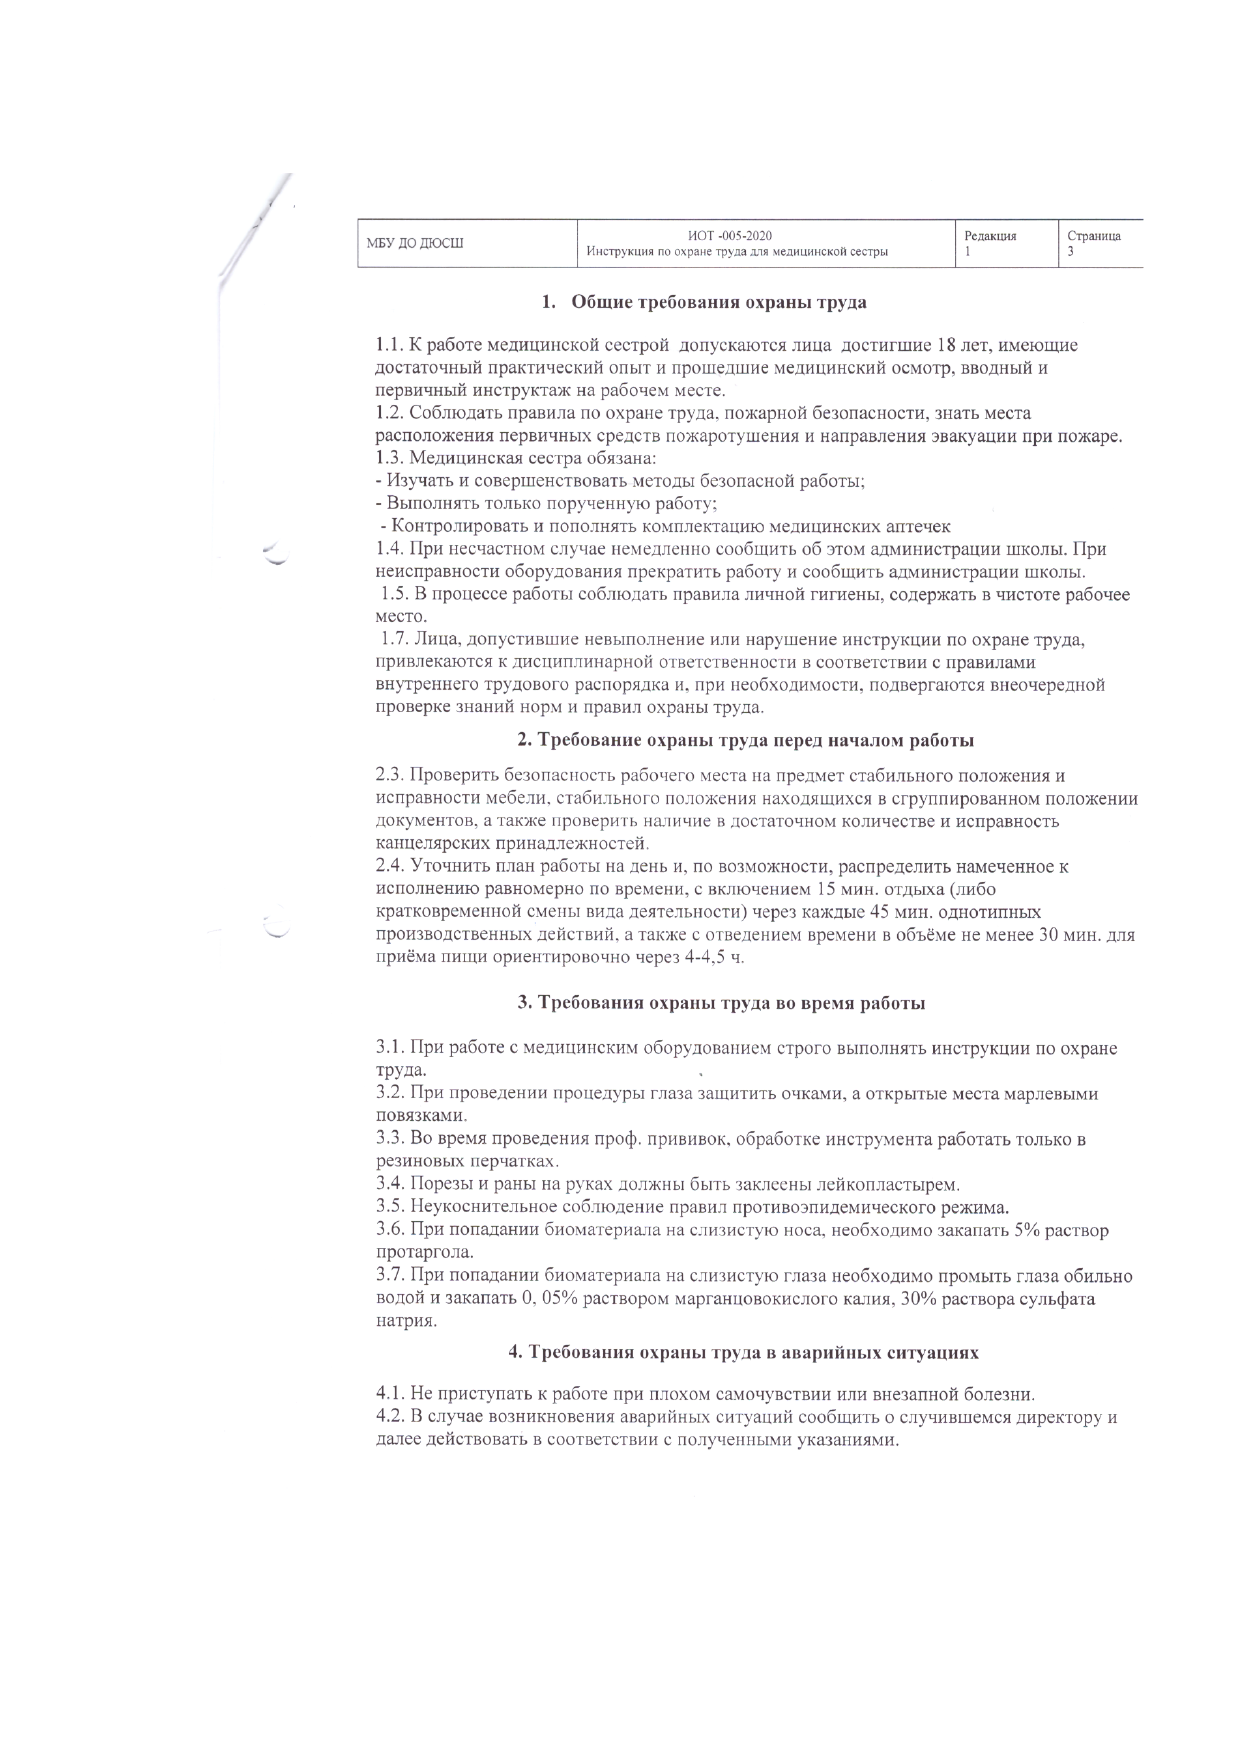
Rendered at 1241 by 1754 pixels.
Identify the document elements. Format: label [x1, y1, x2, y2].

picture [177, 165, 1152, 1544]
